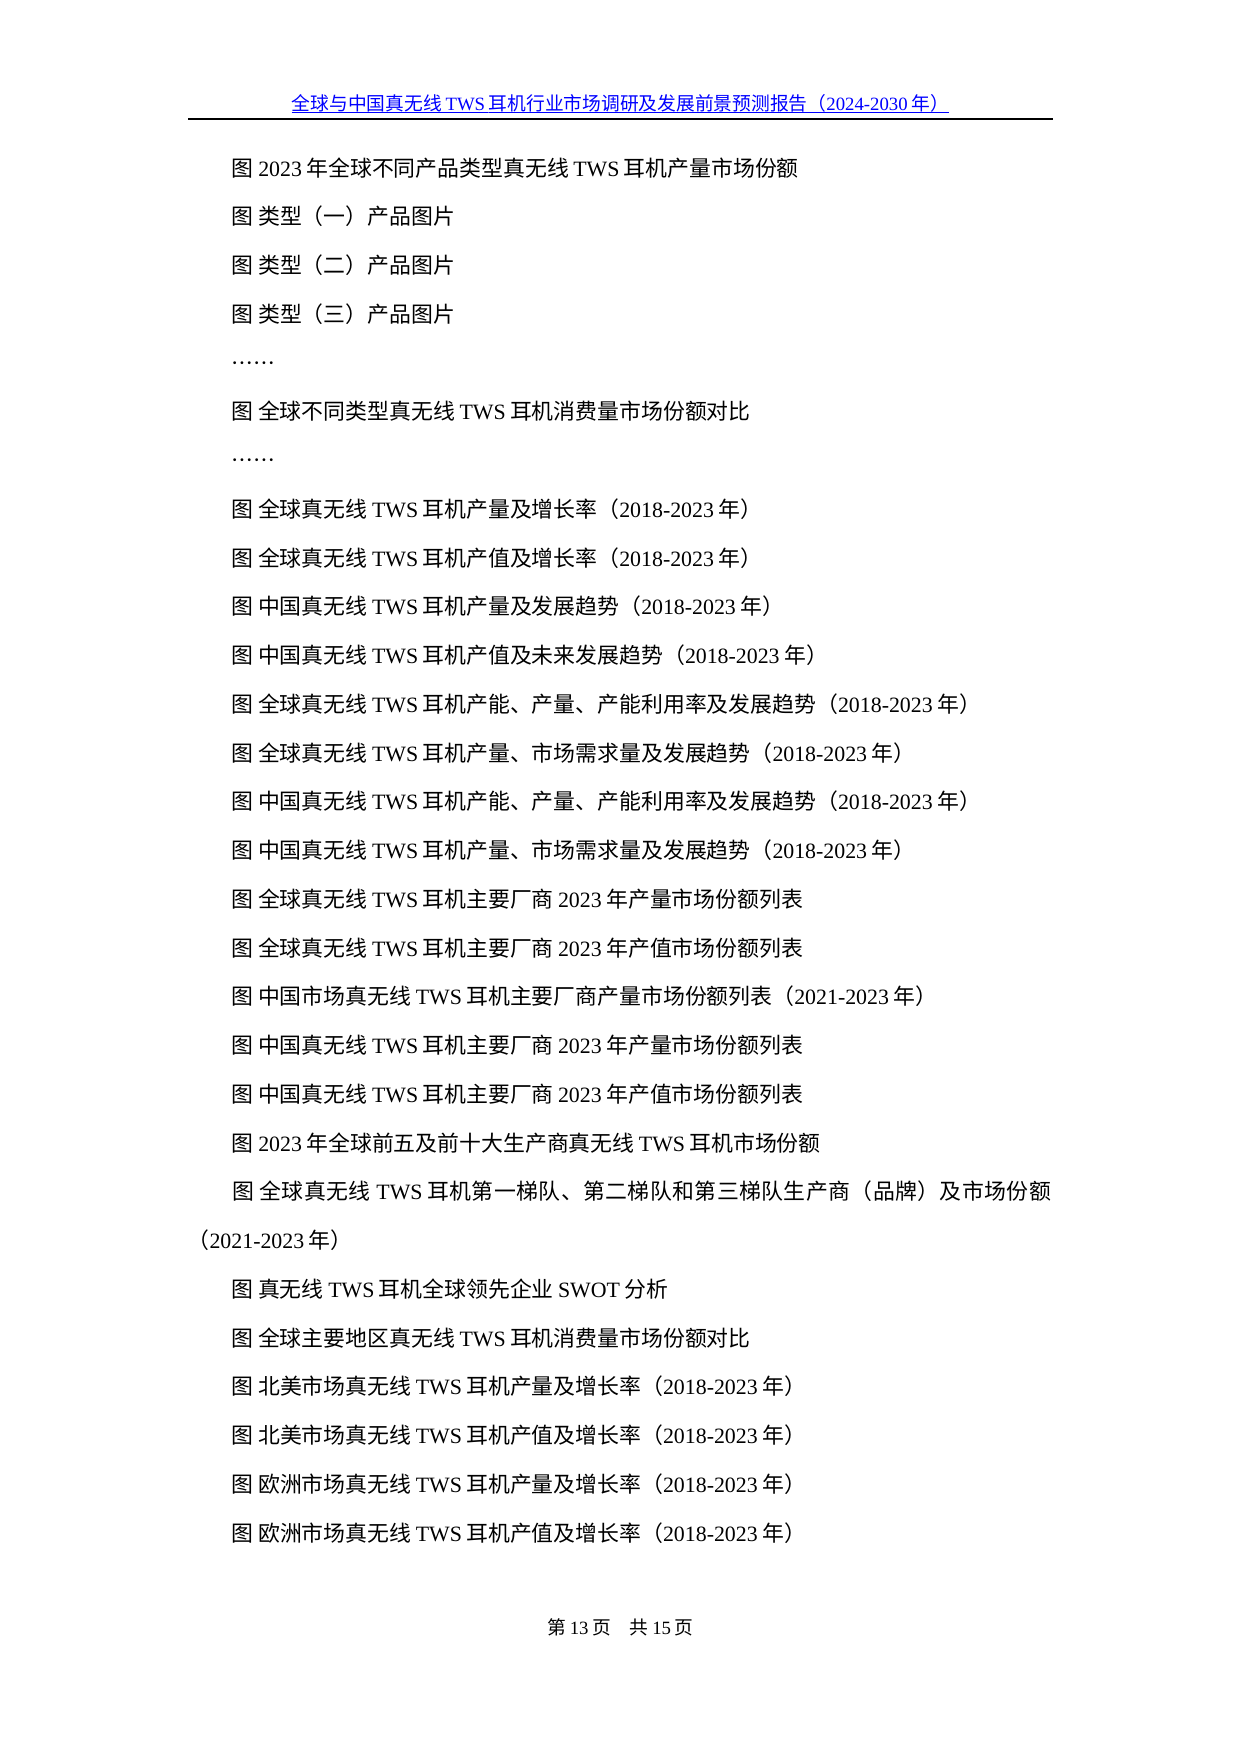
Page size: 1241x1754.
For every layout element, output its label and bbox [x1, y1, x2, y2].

text [187, 150, 1053, 1548]
